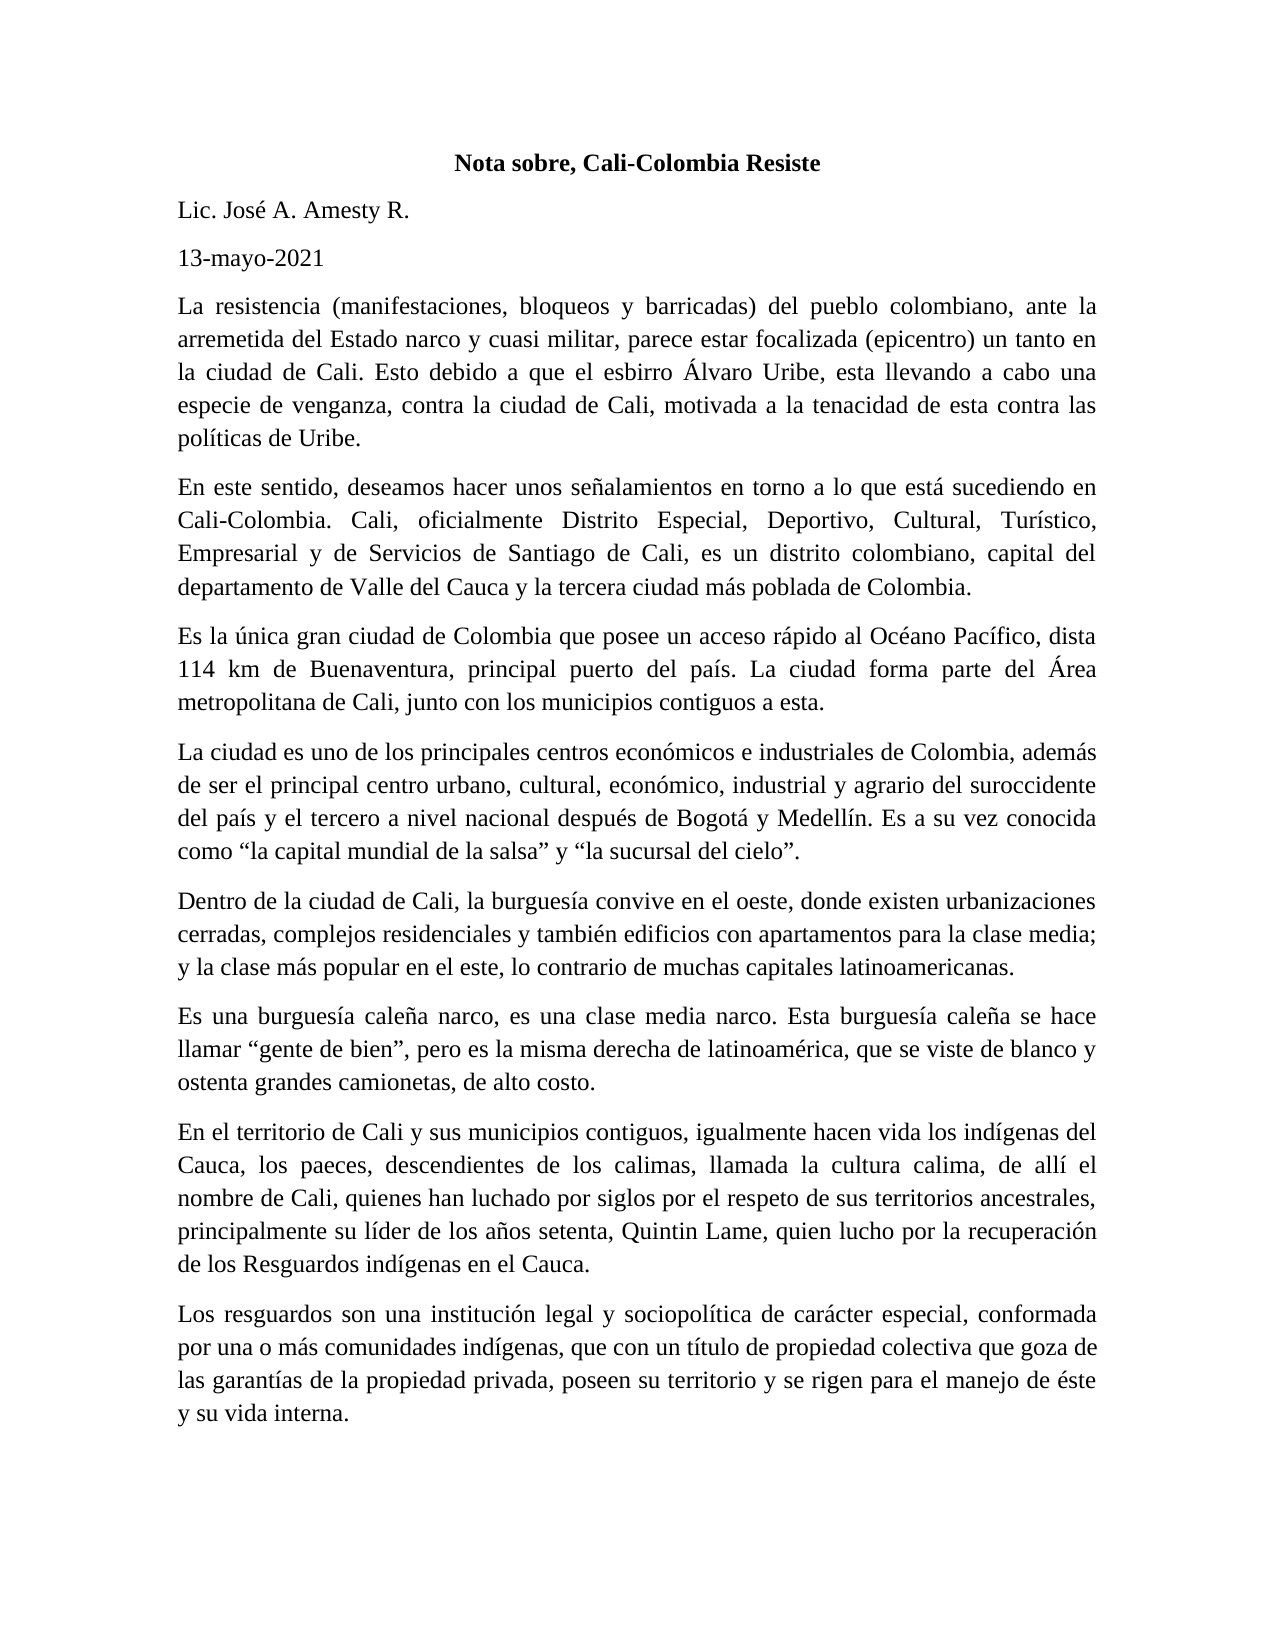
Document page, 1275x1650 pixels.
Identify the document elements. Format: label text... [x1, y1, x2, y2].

text La ciudad es uno de los principales centros económicos e industriales de Colombia, además de ser el principal centro urbano, cultural, económico, industrial y agrario del suroccidente del país y el tercero a nivel nacional después de Bogotá y Medellín. Es a su vez conocida como “la capital mundial de la salsa” y “la sucursal del cielo”. [177, 737, 1098, 865]
text Los resguardos son una institución legal y sociopolítica de carácter especial, conformada por una o más comunidades indígenas, que con un título de propiedad colectiva que goza de las garantías de la propiedad privada, poseen su territorio y se rigen para el manejo de éste y su vida interna. [177, 1299, 1098, 1427]
text Lic. José A. Amesty R. [177, 195, 1098, 224]
text 13-mayo-2021 [177, 243, 1098, 272]
text Dentro de la ciudad de Cali, la burguesía convive en el oeste, donde existen urbanizaciones cerradas, complejos residenciales y también edificios con apartamentos para la clase media; y la clase más popular en el este, lo contrario de muchas capitales latinoamericanas. [177, 886, 1098, 981]
text Es una burguesía caleña narco, es una clase media narco. Esta burguesía caleña se hace llamar “gente de bien”, pero es la misma derecha de latinoamérica, que se viste de blanco y ostenta grandes camionetas, de alto costo. [177, 1001, 1098, 1096]
text La resistencia (manifestaciones, bloqueos y barricadas) del pueblo colombiano, ante la arremetida del Estado narco y cuasi militar, parece estar focalizada (epicentro) un tanto en la ciudad de Cali. Esto debido a que el esbirro Álvaro Uribe, esta llevando a cabo una especie de venganza, contra la ciudad de Cali, motivada a la tenacidad de esta contra las políticas de Uribe. [177, 291, 1098, 452]
text En el territorio de Cali y sus municipios contiguos, igualmente hacen vida los indígenas del Cauca, los paeces, descendientes de los calimas, llamada la cultura calima, de allí el nombre de Cali, quienes han luchado por siglos por el respeto de sus territorios ancestrales, principalmente su líder de los años setenta, Quintin Lame, quien lucho por la recuperación de los Resguardos indígenas en el Cauca. [177, 1117, 1098, 1278]
text Nota sobre, Cali-Colombia Resiste [177, 148, 1098, 176]
text En este sentido, deseamos hacer unos señalamientos en torno a lo que está sucediendo en Cali-Colombia. Cali, oficialmente Distrito Especial, Deportivo, Cultural, Turístico, Empresarial y de Servicios de Santiago de Cali, es un distrito colombiano, capital del departamento de Valle del Cauca y la tercera ciudad más poblada de Colombia. [177, 472, 1098, 600]
text Es la única gran ciudad de Colombia que posee un acceso rápido al Océano Pacífico, dista 114 km de Buenaventura, principal puerto del país. La ciudad forma parte del Área metropolitana de Cali, junto con los municipios contiguos a esta. [177, 621, 1098, 716]
